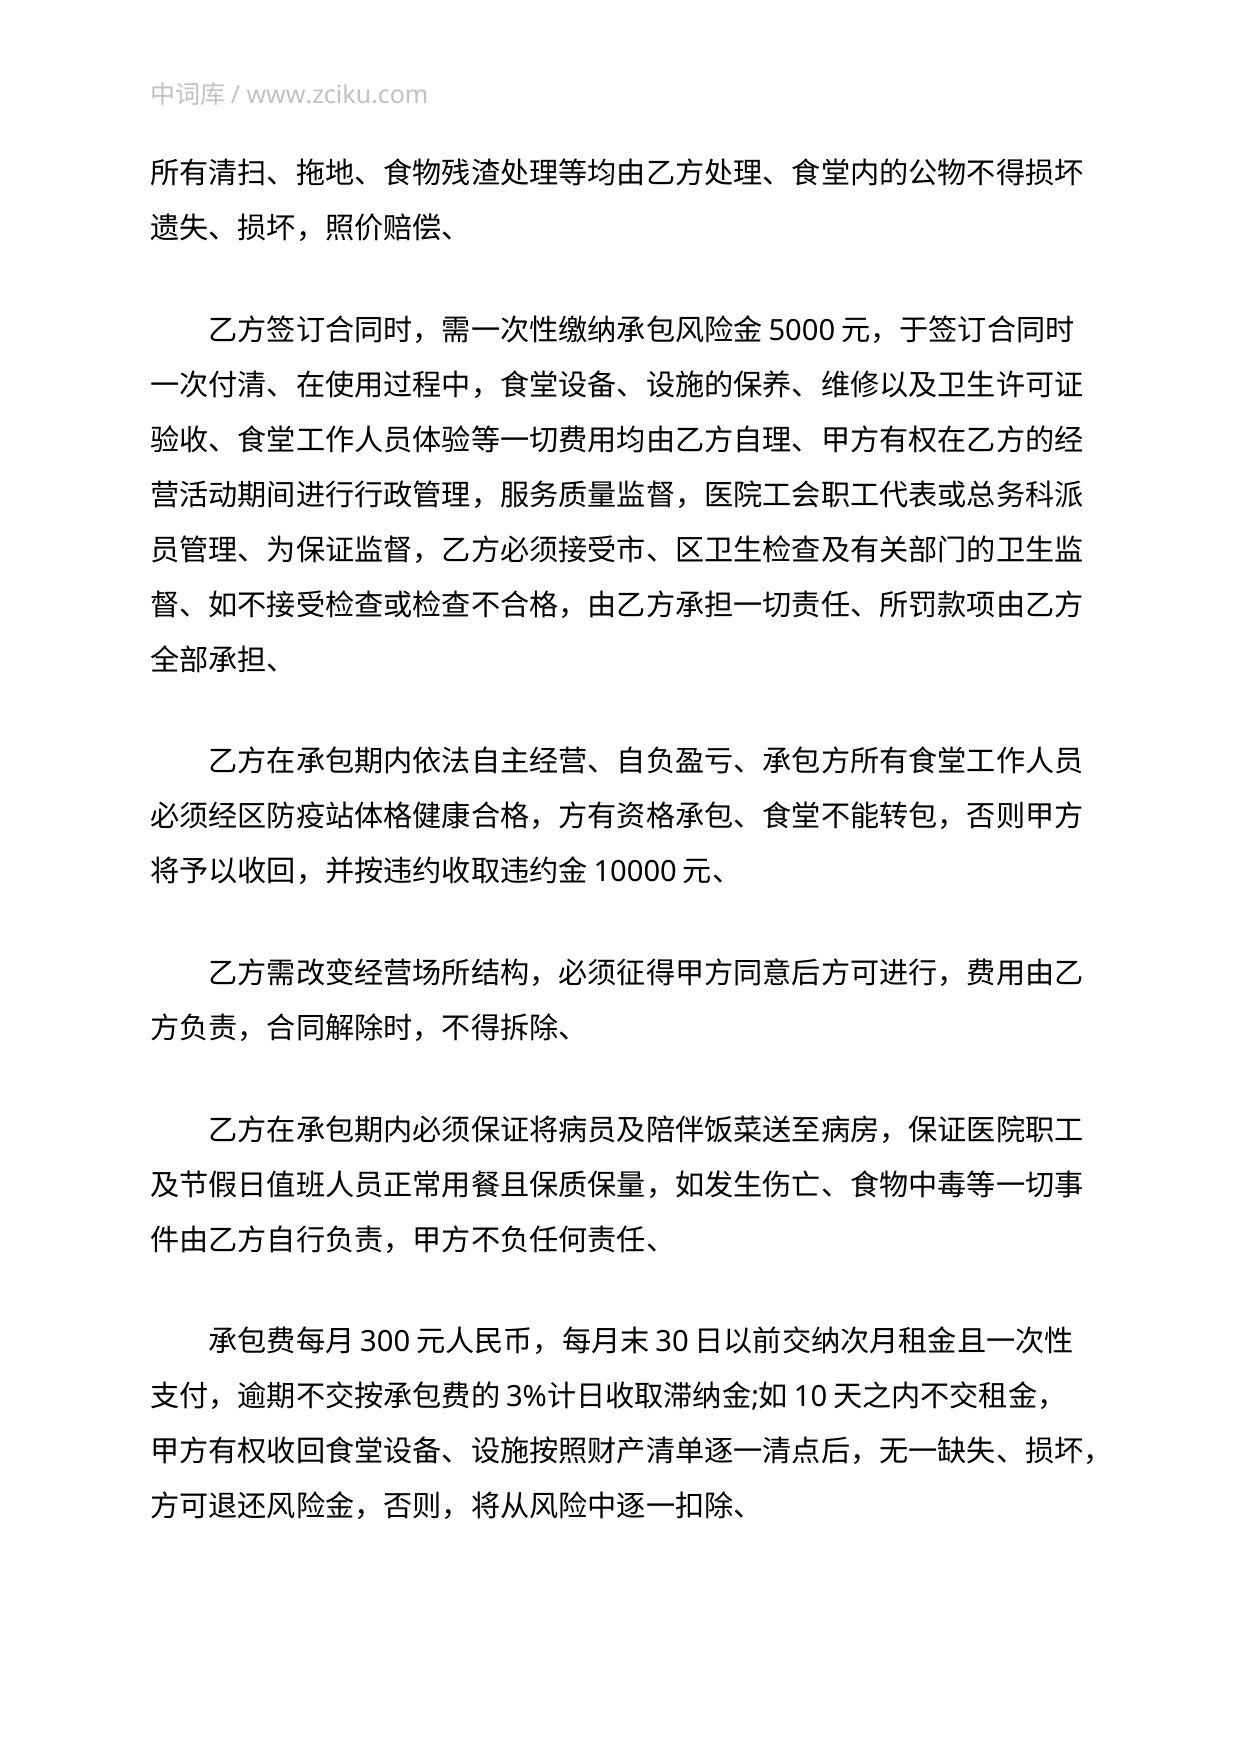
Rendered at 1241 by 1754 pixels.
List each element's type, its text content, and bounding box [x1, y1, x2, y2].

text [150, 150, 1090, 247]
text 乙方签订合同时，需一次性缴纳承包风险金5000元，于签订合同时一次付清、在使用过程中，食堂设备、设施的保养、维修以及卫生许可证验收、食堂工作人员体验等一切费用均由乙方自理、甲方有权在乙方的经营活动期间进行行政管理，服务质量监督，医院工会职工代表或总务科派员管理、为保证监督，乙方必须接受市、区卫生检查及有关部门的卫生监督、如不接受检查或检查不合格，由乙方承担一切责任、所罚款项由乙方全部承担、 [150, 307, 1090, 678]
text 乙方在承包期内必须保证将病员及陪伴饭菜送至病房，保证医院职工及节假日值班人员正常用餐且保质保量，如发生伤亡、食物中毒等一切事件由乙方自行负责，甲方不负任何责任、 [150, 1106, 1090, 1258]
text 乙方在承包期内依法自主经营、自负盈亏、承包方所有食堂工作人员必须经区防疫站体格健康合格，方有资格承包、食堂不能转包，否则甲方将予以收回，并按违约收取违约金10000元、 [150, 738, 1090, 890]
text 承包费每月300元人民币，每月末30日以前交纳次月租金且一次性支付，逾期不交按承包费的3%计日收取滞纳金;如10天之内不交租金，甲方有权收回食堂设备、设施按照财产清单逐一清点后，无一缺失、损坏，方可退还风险金，否则，将从风险中逐一扣除、 [150, 1318, 1090, 1525]
text 乙方需改变经营场所结构，必须征得甲方同意后方可进行，费用由乙方负责，合同解除时，不得拆除、 [150, 950, 1090, 1047]
